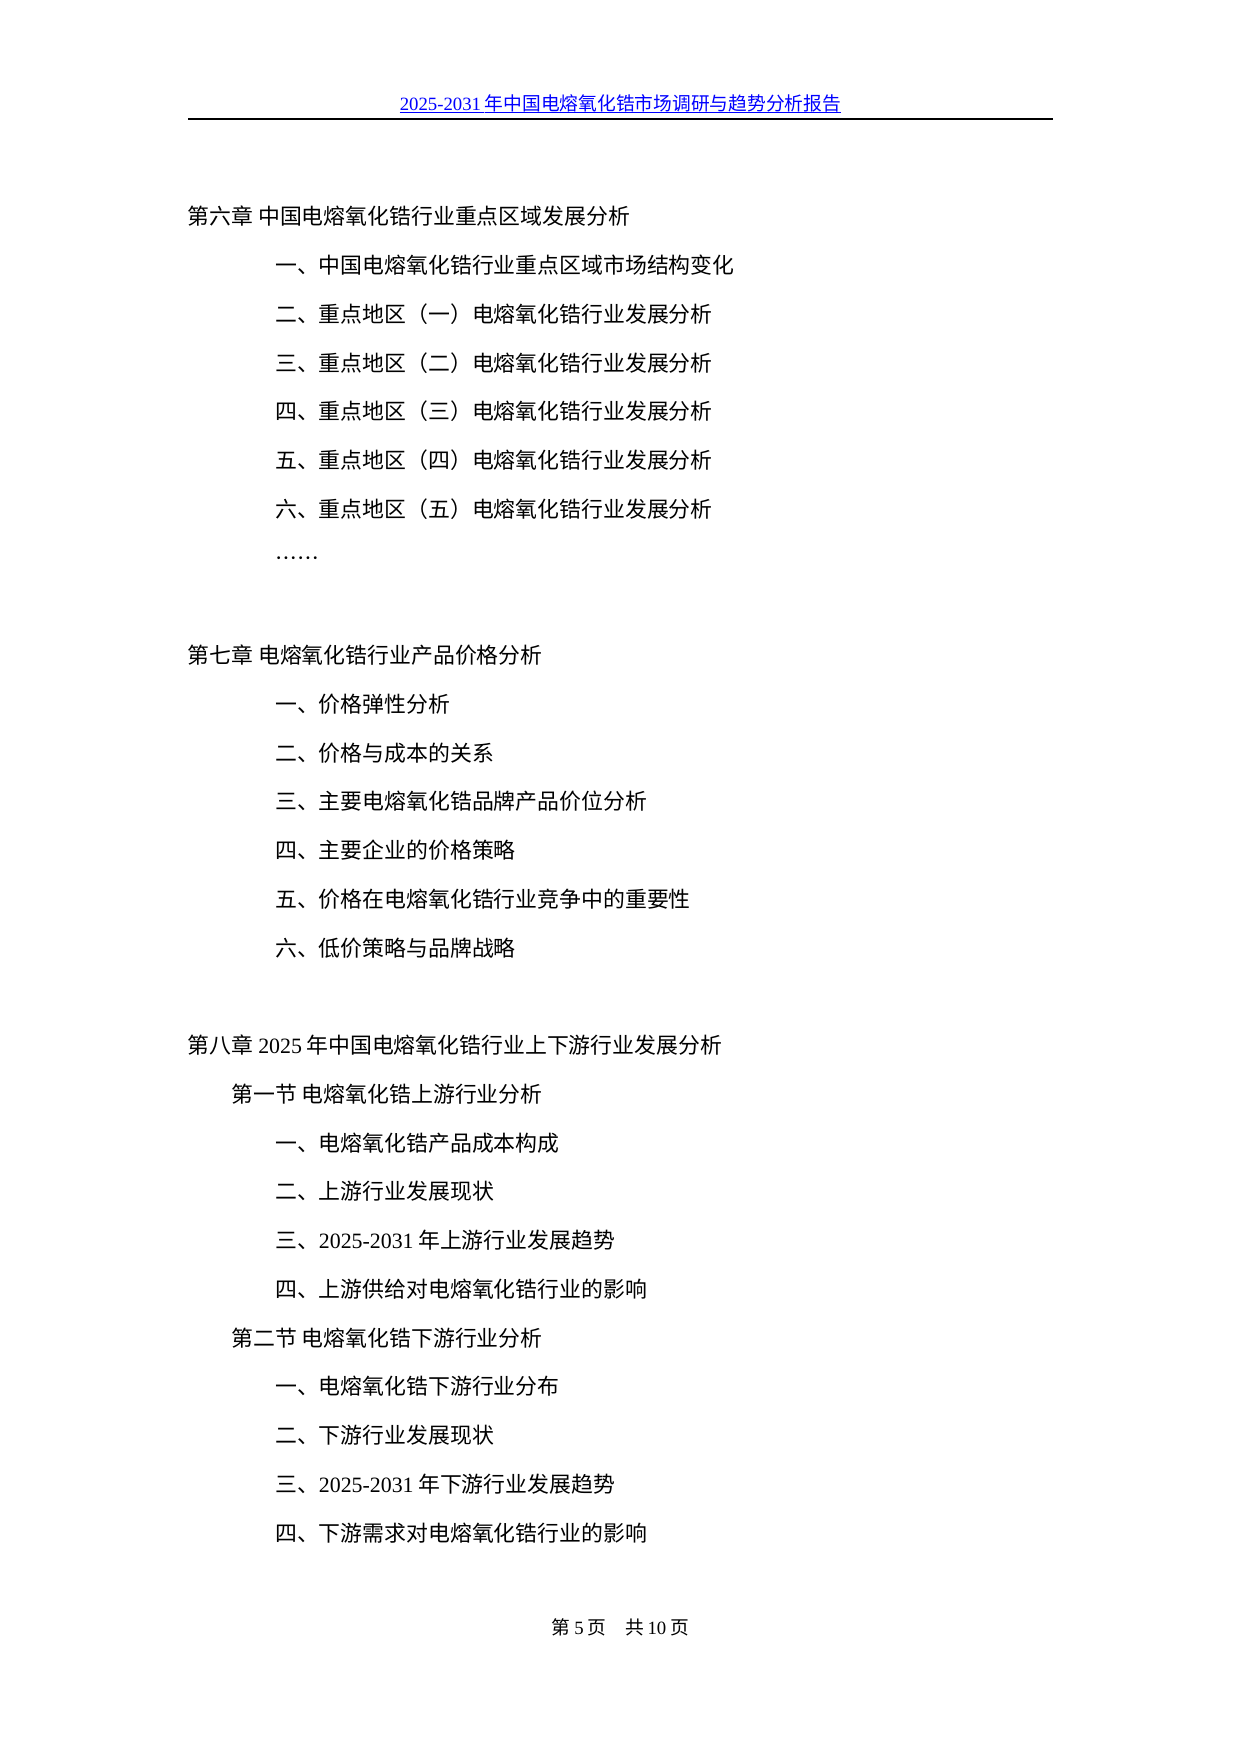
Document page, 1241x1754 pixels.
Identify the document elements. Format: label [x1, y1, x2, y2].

text [187, 150, 1053, 1548]
